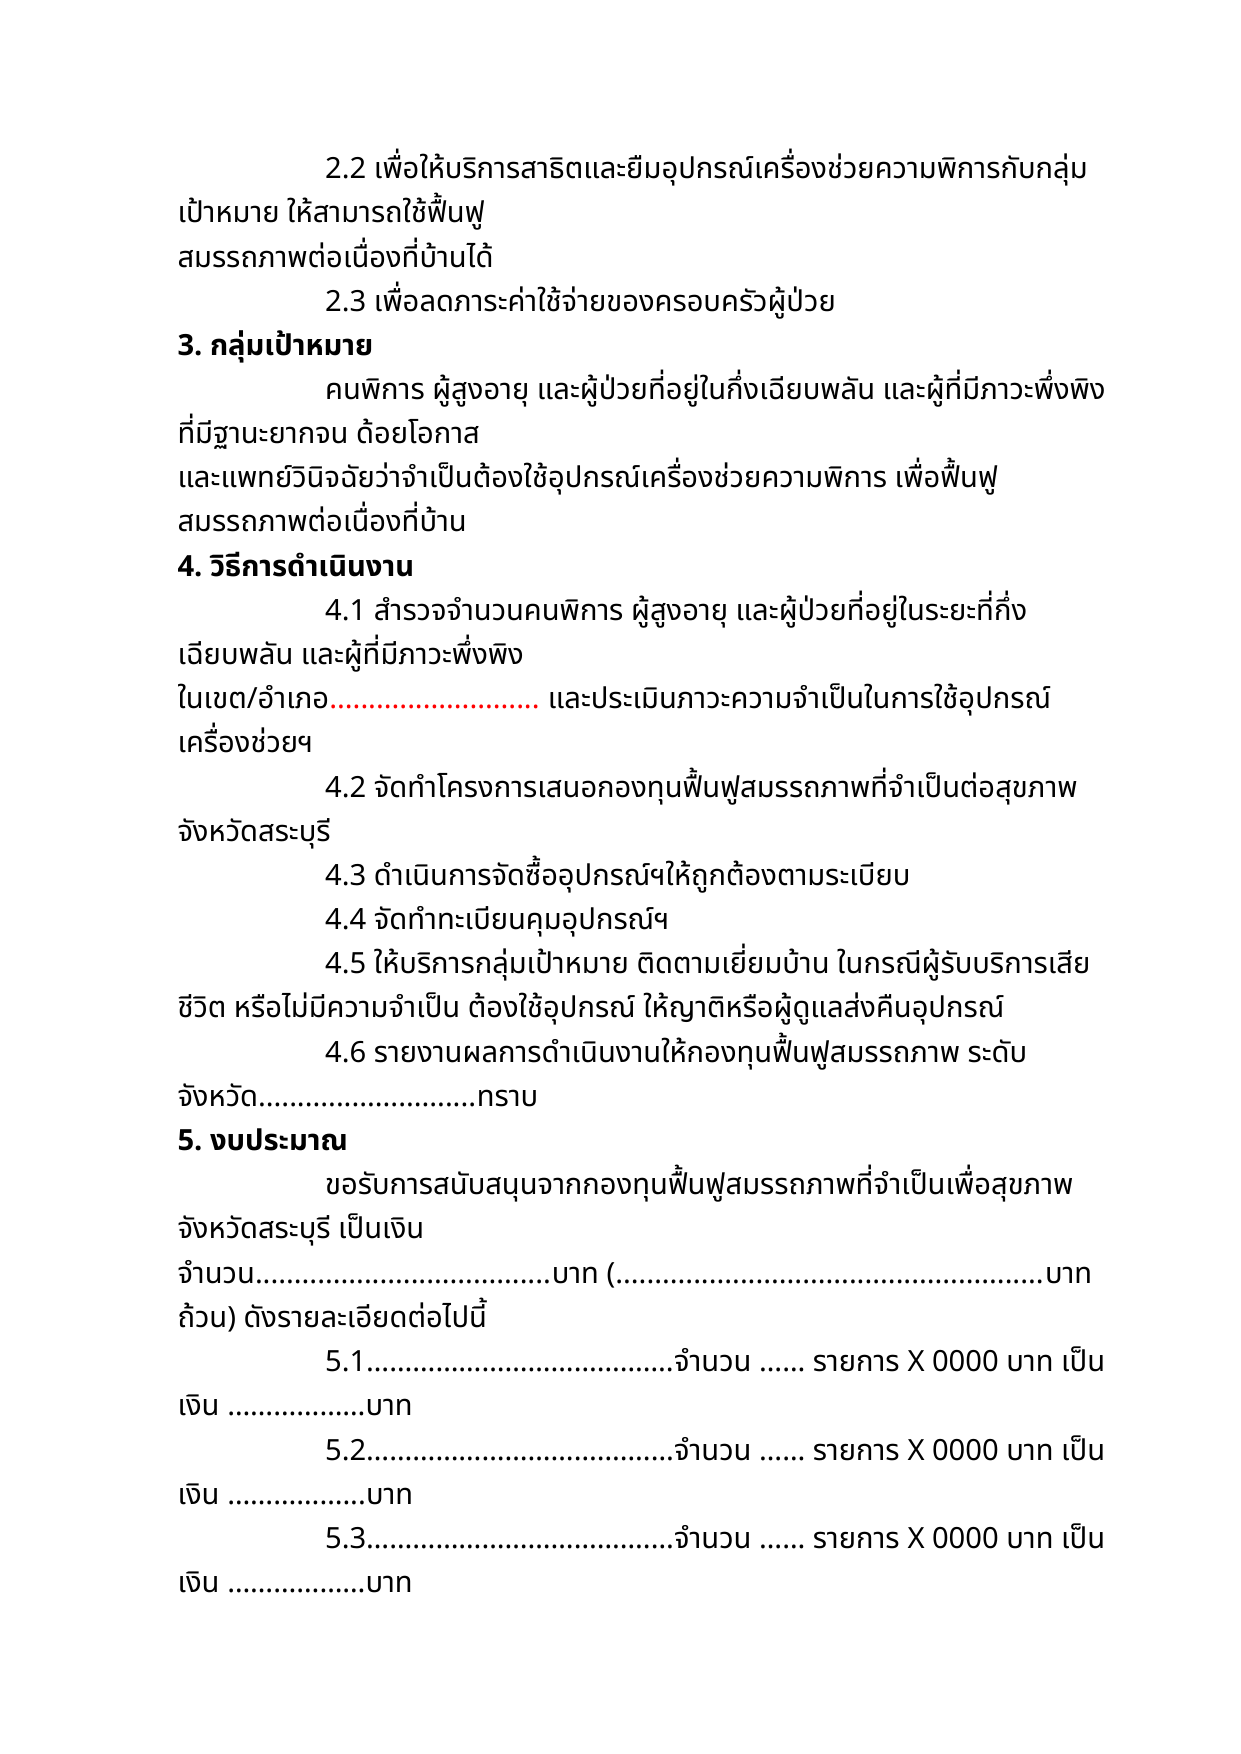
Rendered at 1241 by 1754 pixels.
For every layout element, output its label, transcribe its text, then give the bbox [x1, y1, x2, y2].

text 4.4 จัดทำทะเบียนคุมอุปกรณ์ฯ [177, 898, 1122, 943]
text 4.2 จัดทำโครงการเสนอกองทุนฟื้นฟูสมรรถภาพที่จำเป็นต่อสุขภาพจังหวัดสระบุรี [177, 766, 1122, 854]
text 2.3 เพื่อลดภาระค่าใช้จ่ายของครอบครัวผู้ป่วย [177, 280, 1122, 324]
text 2.2 เพื่อให้บริการสาธิตและยืมอุปกรณ์เครื่องช่วยความพิการกับกลุ่มเป้าหมาย ให้สามารถใช้ฟื้นฟู [177, 148, 1122, 236]
text ขอรับการสนับสนุนจากกองทุนฟื้นฟูสมรรถภาพที่จำเป็นเพื่อสุขภาพจังหวัดสระบุรี เป็นเงิน จำนวน......................................บาท (.......................................................บาทถ้วน) ดังรายละเอียดต่อไปนี้ [177, 1164, 1122, 1341]
text สมรรถภาพต่อเนื่องที่บ้านได้ [177, 236, 1122, 280]
text 4.5 ให้บริการกลุ่มเป้าหมาย ติดตามเยี่ยมบ้าน ในกรณีผู้รับบริการเสียชีวิต หรือไม่มีความจำเป็น ต้องใช้อุปกรณ์ ให้ญาติหรือผู้ดูแลส่งคืนอุปกรณ์ [177, 943, 1122, 1031]
text 4.6 รายงานผลการดำเนินงานให้กองทุนฟื้นฟูสมรรถภาพ ระดับจังหวัด............................ทราบ [177, 1031, 1122, 1119]
text 5.3……………………………….…จำนวน …… รายการ X 0000 บาท เป็นเงิน ………………บาท [177, 1517, 1122, 1606]
text 3. กลุ่มเป้าหมาย [177, 324, 1122, 369]
text 4.3 ดำเนินการจัดซื้ออุปกรณ์ฯให้ถูกต้องตามระเบียบ [177, 854, 1122, 898]
text 5.2……………………………….…จำนวน …… รายการ X 0000 บาท เป็นเงิน ……………...บาท [177, 1429, 1122, 1517]
text คนพิการ ผู้สูงอายุ และผู้ป่วยที่อยู่ในกึ่งเฉียบพลัน และผู้ที่มีภาวะพึ่งพิง ที่มีฐานะยากจน ด้อยโอกาส [177, 369, 1122, 457]
text และแพทย์วินิจฉัยว่าจำเป็นต้องใช้อุปกรณ์เครื่องช่วยความพิการ เพื่อฟื้นฟูสมรรถภาพต่อเนื่องที่บ้าน [177, 457, 1122, 545]
text 4. วิธีการดำเนินงาน [177, 545, 1122, 589]
text 4.1 สำรวจจำนวนคนพิการ ผู้สูงอายุ และผู้ป่วยที่อยู่ในระยะที่กึ่งเฉียบพลัน และผู้ที่มีภาวะพึ่งพิง ในเขต/อำเภอ........................... และประเมินภาวะความจำเป็นในการใช้อุปกรณ์เครื่องช่วยฯ [177, 589, 1122, 766]
text 5.1………………………………….จำนวน …… รายการ X 0000 บาท เป็นเงิน ………………บาท [177, 1341, 1122, 1429]
text 5. งบประมาณ [177, 1119, 1122, 1164]
